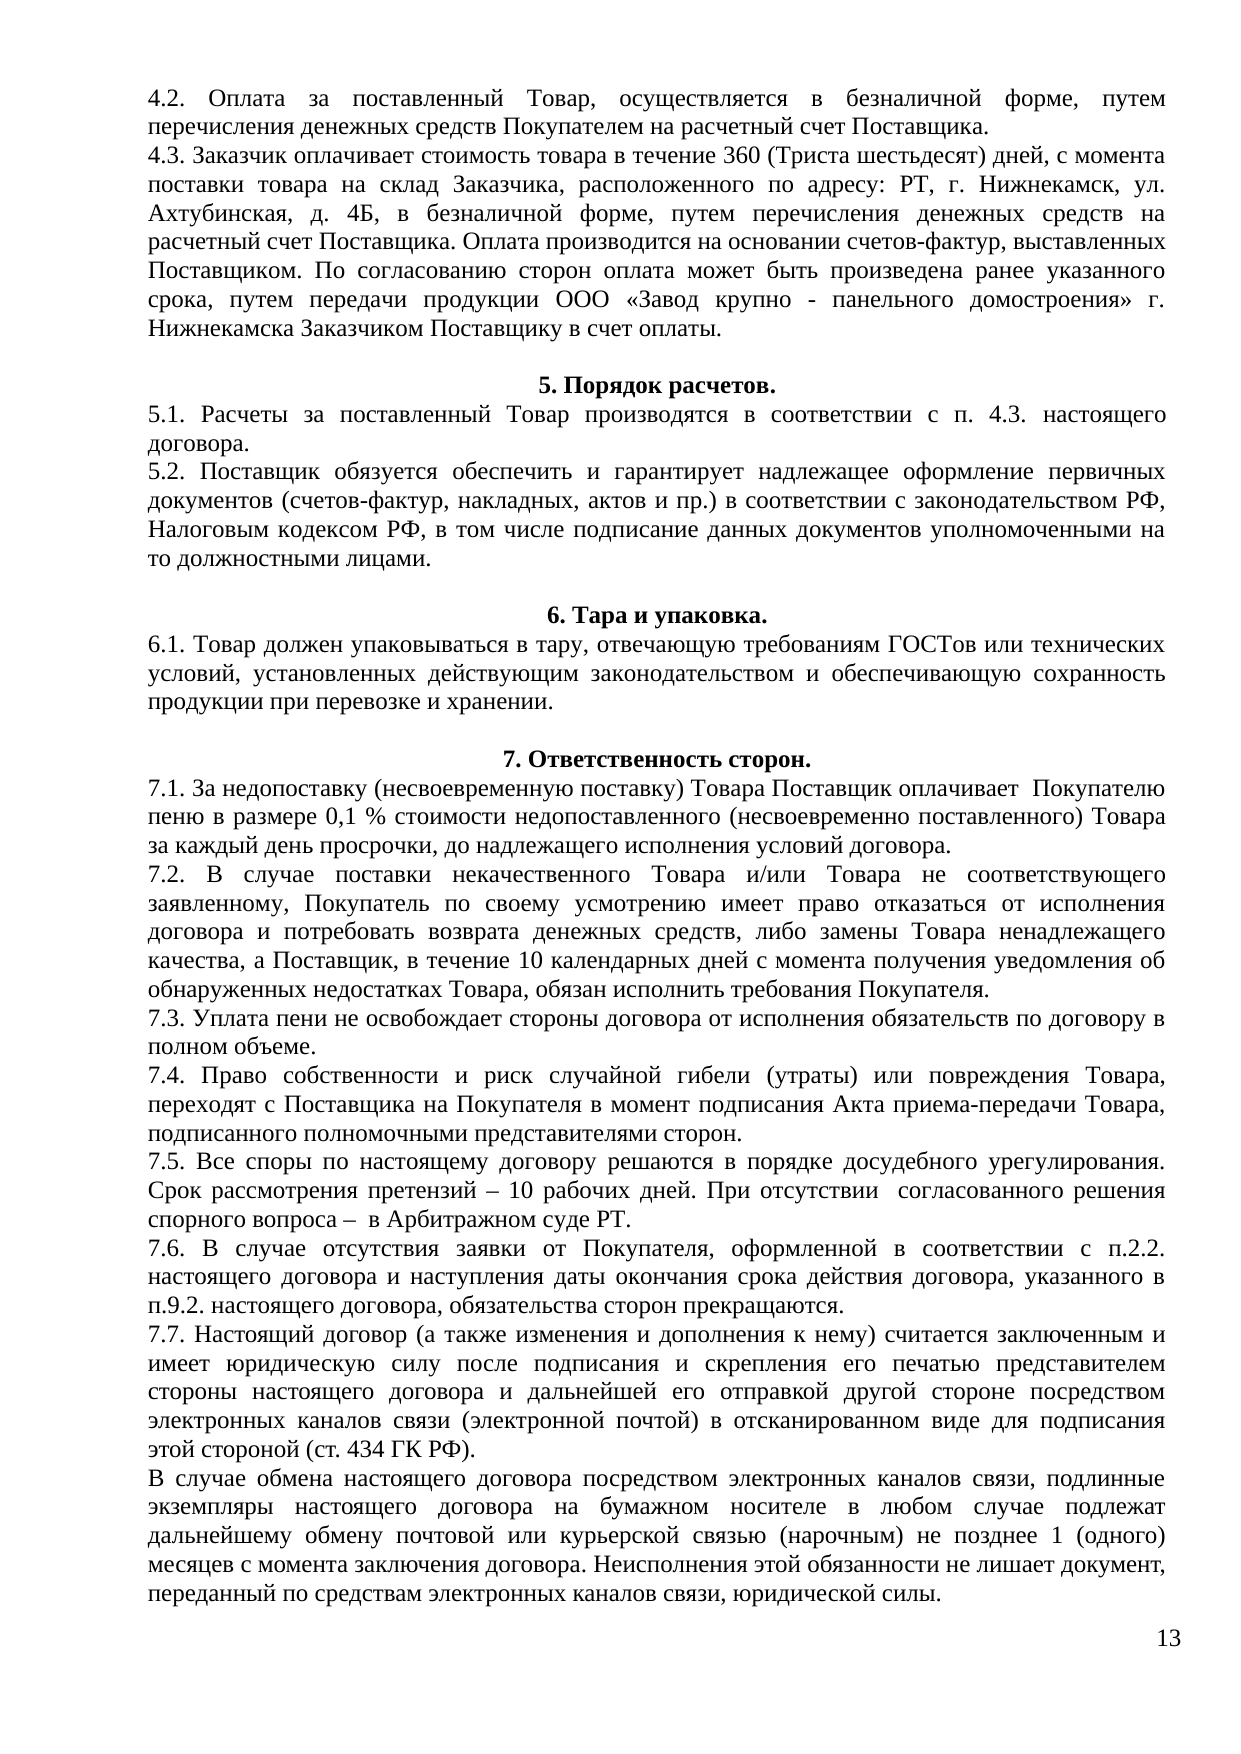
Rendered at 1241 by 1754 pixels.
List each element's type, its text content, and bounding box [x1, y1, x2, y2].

text 7.1. За недопоставку (несвоевременную поставку) Товара Поставщик оплачивает Покупателю пеню в размере 0,1 % стоимости недопоставленного (несвоевременно поставленного) Товара за каждый день просрочки, до надлежащего исполнения условий договора. [148, 773, 1166, 859]
text 7. Ответственность сторон. [148, 744, 1166, 773]
text 5. Порядок расчетов. [148, 370, 1166, 399]
text В случае обмена настоящего договора посредством электронных каналов связи, подлинные экземпляры настоящего договора на бумажном носителе в любом случае подлежат дальнейшему обмену почтовой или курьерской связью (нарочным) не позднее 1 (одного) месяцев с момента заключения договора. Неисполнения этой обязанности не лишает документ, переданный по средствам электронных каналов связи, юридической силы. [148, 1463, 1166, 1606]
text 5.2. Поставщик обязуется обеспечить и гарантирует надлежащее оформление первичных документов (счетов-фактур, накладных, актов и пр.) в соответствии с законодательством РФ, Налоговым кодексом РФ, в том числе подписание данных документов уполномоченными на то должностными лицами. [148, 456, 1166, 571]
text 5.1. Расчеты за поставленный Товар производятся в соответствии с п. 4.3. настоящего договора. [148, 399, 1166, 456]
text 7.5. Все споры по настоящему договору решаются в порядке досудебного урегулирования. Срок рассмотрения претензий – 10 рабочих дней. При отсутствии согласованного решения спорного вопроса – в Арбитражном суде РТ. [148, 1146, 1166, 1233]
text 7.3. Уплата пени не освобождает стороны договора от исполнения обязательств по договору в полном объеме. [148, 1003, 1166, 1060]
text 7.2. В случае поставки некачественного Товара и/или Товара не соответствующего заявленному, Покупатель по своему усмотрению имеет право отказаться от исполнения договора и потребовать возврата денежных средств, либо замены Товара ненадлежащего качества, а Поставщик, в течение 10 календарных дней с момента получения уведомления об обнаруженных недостатках Товара, обязан исполнить требования Покупателя. [148, 859, 1166, 1003]
text 4.3. Заказчик оплачивает стоимость товара в течение 360 (Триста шестьдесят) дней, с момента поставки товара на склад Заказчика, расположенного по адресу: РТ, г. Нижнекамск, ул. Ахтубинская, д. 4Б, в безналичной форме, путем перечисления денежных средств на расчетный счет Поставщика. Оплата производится на основании счетов-фактур, выставленных Поставщиком. По согласованию сторон оплата может быть произведена ранее указанного срока, путем передачи продукции ООО «Завод крупно - панельного домостроения» г. Нижнекамска Заказчиком Поставщику в счет оплаты. [148, 140, 1166, 341]
text 7.7. Настоящий договор (а также изменения и дополнения к нему) считается заключенным и имеет юридическую силу после подписания и скрепления его печатью представителем стороны настоящего договора и дальнейшей его отправкой другой стороне посредством электронных каналов связи (электронной почтой) в отсканированном виде для подписания этой стороной (ст. 434 ГК РФ). [148, 1319, 1166, 1463]
text 6.1. Товар должен упаковываться в тару, отвечающую требованиям ГОСТов или технических условий, установленных действующим законодательством и обеспечивающую сохранность продукции при перевозке и хранении. [148, 629, 1166, 715]
text 7.6. В случае отсутствия заявки от Покупателя, оформленной в соответствии с п.2.2. настоящего договора и наступления даты окончания срока действия договора, указанного в п.9.2. настоящего договора, обязательства сторон прекращаются. [148, 1233, 1166, 1319]
text 7.4. Право собственности и риск случайной гибели (утраты) или повреждения Товара, переходят с Поставщика на Покупателя в момент подписания Акта приема-передачи Товара, подписанного полномочными представителями сторон. [148, 1060, 1166, 1146]
text 4.2. Оплата за поставленный Товар, осуществляется в безналичной форме, путем перечисления денежных средств Покупателем на расчетный счет Поставщика. [148, 83, 1166, 140]
text 6. Тара и упаковка. [148, 600, 1166, 629]
